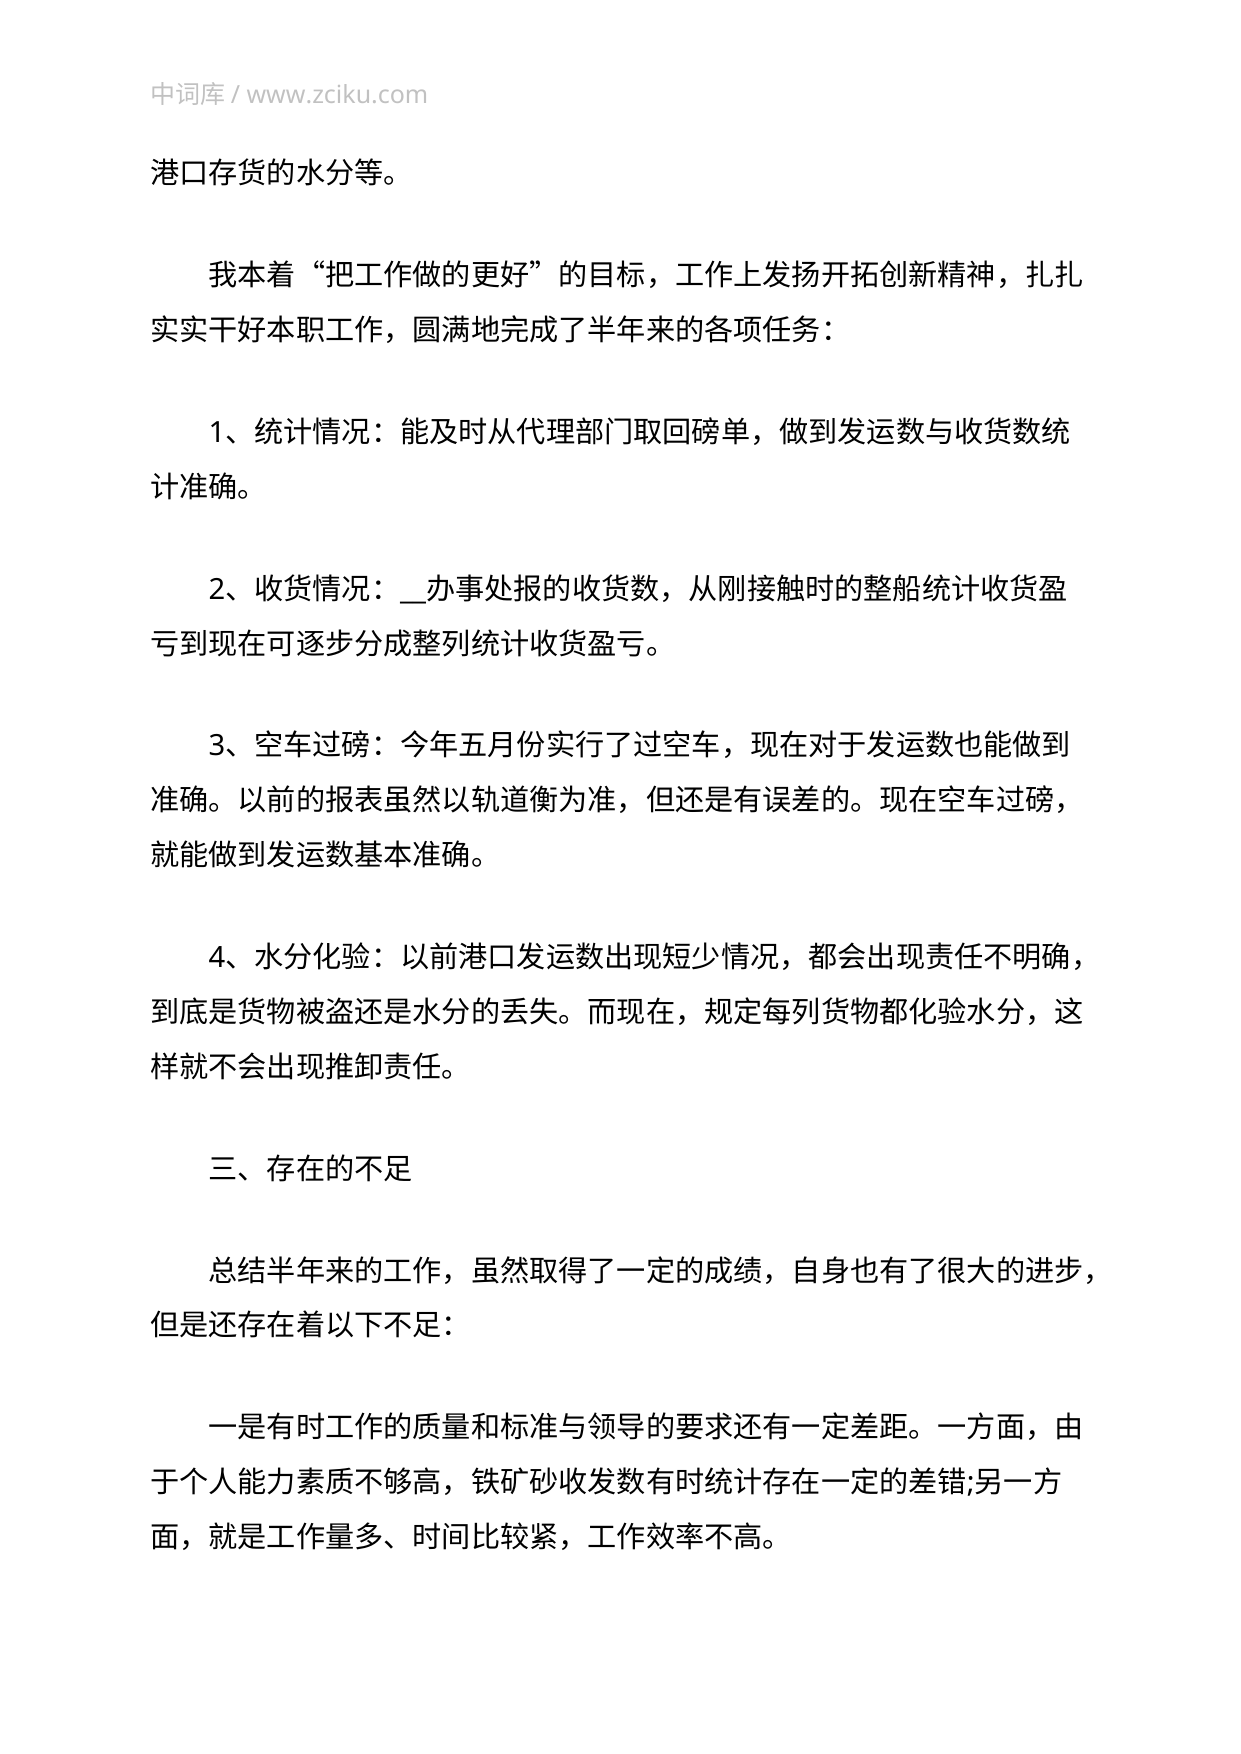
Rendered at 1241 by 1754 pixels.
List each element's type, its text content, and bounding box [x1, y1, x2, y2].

text 总结半年来的工作，虽然取得了一定的成绩，自身也有了很大的进步，但是还存在着以下不足： [150, 1247, 1090, 1344]
text 三、存在的不足 [150, 1145, 1090, 1188]
text 2、收货情况：__办事处报的收货数，从刚接触时的整船统计收货盈亏到现在可逐步分成整列统计收货盈亏。 [150, 565, 1090, 662]
text 一是有时工作的质量和标准与领导的要求还有一定差距。一方面，由于个人能力素质不够高，铁矿砂收发数有时统计存在一定的差错;另一方面，就是工作量多、时间比较紧，工作效率不高。 [150, 1404, 1090, 1556]
text 1、统计情况：能及时从代理部门取回磅单，做到发运数与收货数统计准确。 [150, 408, 1090, 506]
text 4、水分化验：以前港口发运数出现短少情况，都会出现责任不明确，到底是货物被盗还是水分的丢失。而现在，规定每列货物都化验水分，这样就不会出现推卸责任。 [150, 934, 1090, 1086]
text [150, 150, 1090, 192]
text 3、空车过磅：今年五月份实行了过空车，现在对于发运数也能做到准确。以前的报表虽然以轨道衡为准，但还是有误差的。现在空车过磅，就能做到发运数基本准确。 [150, 722, 1090, 874]
text 我本着“把工作做的更好”的目标，工作上发扬开拓创新精神，扎扎实实干好本职工作，圆满地完成了半年来的各项任务： [150, 252, 1090, 349]
